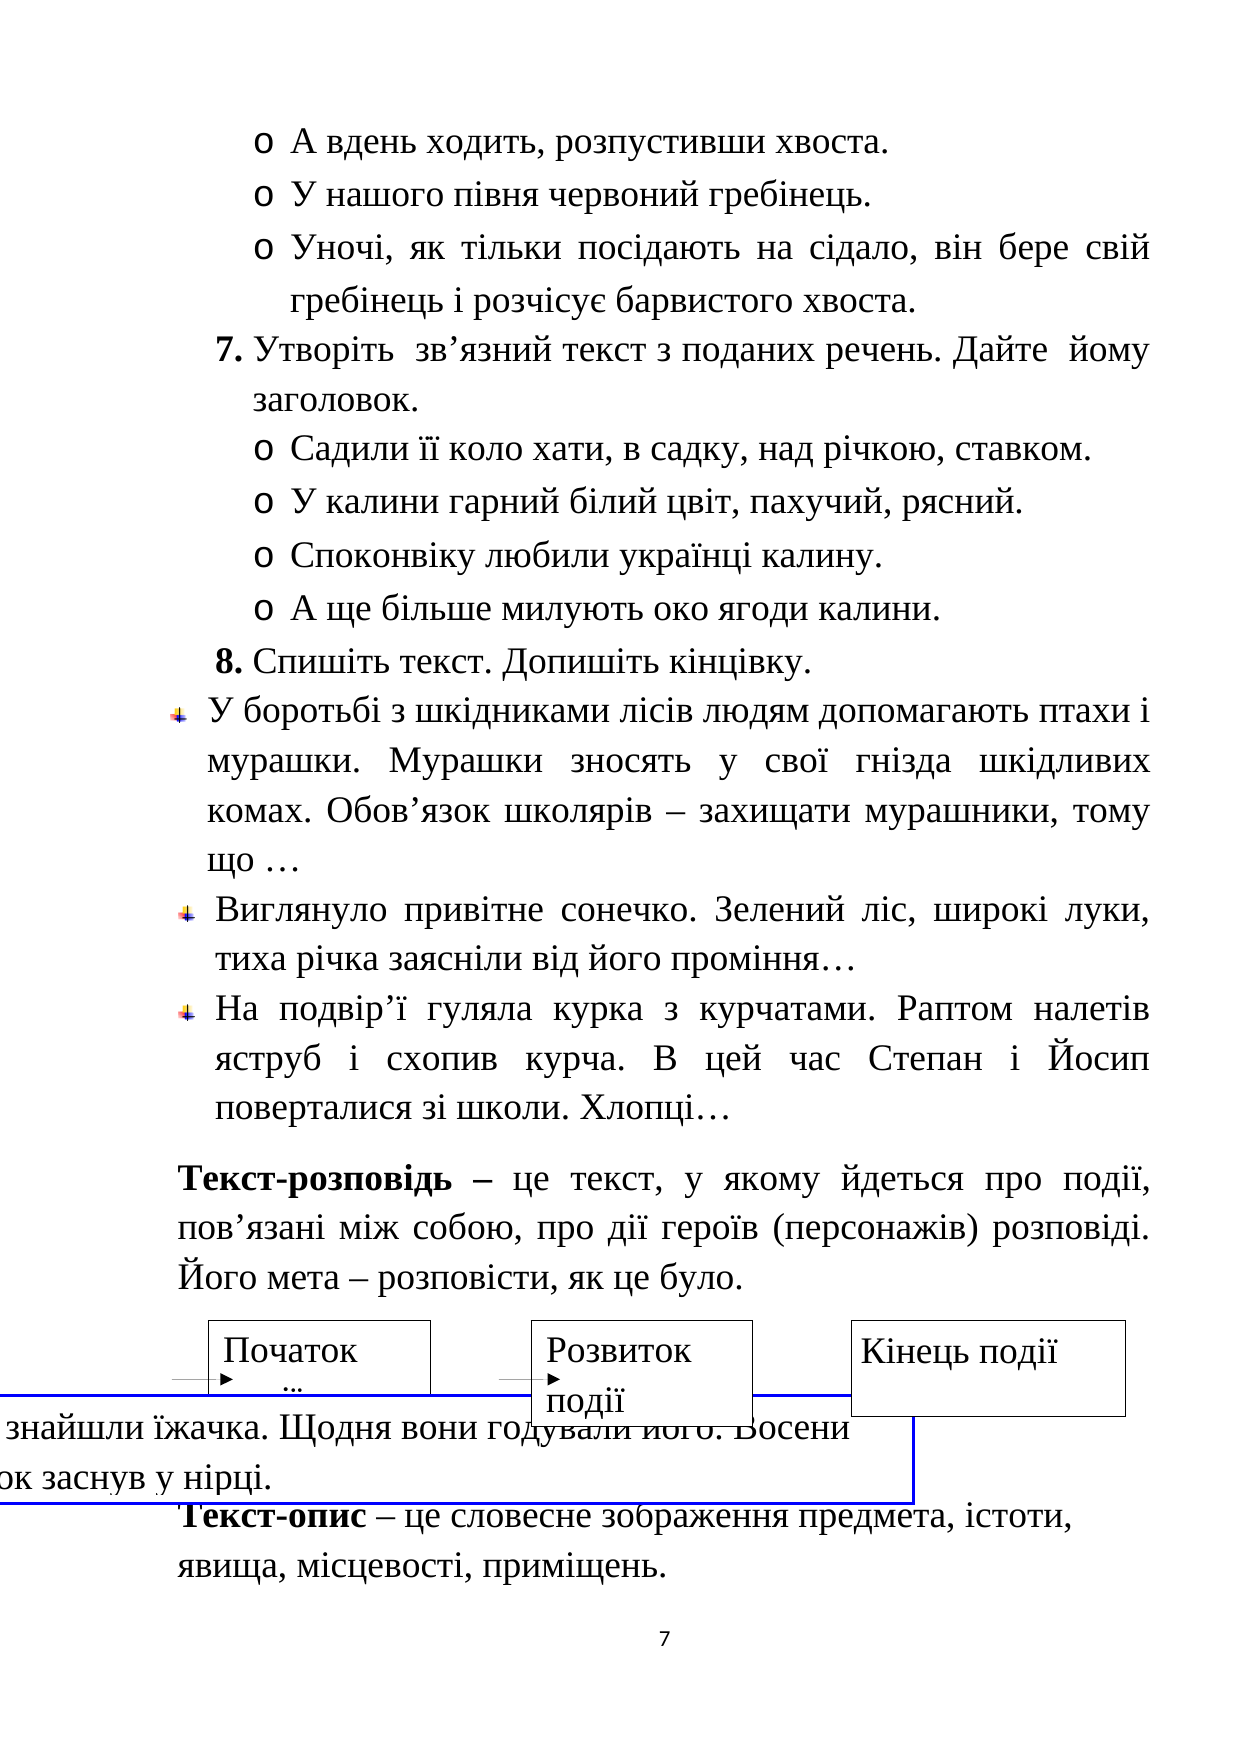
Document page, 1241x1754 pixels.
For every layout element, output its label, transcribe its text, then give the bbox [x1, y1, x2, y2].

list На подвір’ї гуляла курка з курчатами. Раптом налетів яструб і схопив курча. В цей час Степан і Йосип поверталися зі школи. Хлопці… [177, 985, 1152, 1128]
picture [170, 706, 187, 723]
picture [178, 1003, 195, 1021]
list Садили її коло хати, в садку, над річкою, ставком. [252, 426, 1152, 472]
text Текст-опис – це словесне зображення предмета, істоти, явища, місцевості, приміщень. [177, 1493, 1152, 1585]
list Уночі, як тільки посідають на сідало, він бере свій гребінець і розчісує барвистого хвоста. [252, 224, 1152, 320]
list А ще більше милують око ягоди калини. [252, 585, 1152, 631]
list Споконвіку любили українці калину. [252, 532, 1152, 578]
list Спишіть текст. Допишіть кінцівку. [215, 638, 1152, 681]
picture [178, 904, 195, 922]
list А вдень ходить, розпустивши хвоста. [252, 118, 1152, 164]
list У калини гарний білий цвіт, пахучий, рясний. [252, 479, 1152, 525]
list Виглянуло привітне сонечко. Зелений ліс, широкі луки, тиха річка заясніли від його проміння… [177, 886, 1152, 979]
list У боротьбі з шкідниками лісів людям допомагають птахи і мурашки. Мурашки зносять у свої гнізда шкідливих комах. Обов’язок школярів – захищати мурашники, тому що … [169, 688, 1152, 880]
text Текст-розповідь – це текст, у якому йдеться про події, пов’язані між собою, про дії героїв (персонажів) розповіді. Його мета – розповісти, як це було. [177, 1155, 1152, 1297]
list Утворіть зв’язний текст з поданих речень. Дайте йому заголовок. [215, 327, 1152, 419]
list У нашого півня червоний гребінець. [252, 171, 1152, 217]
